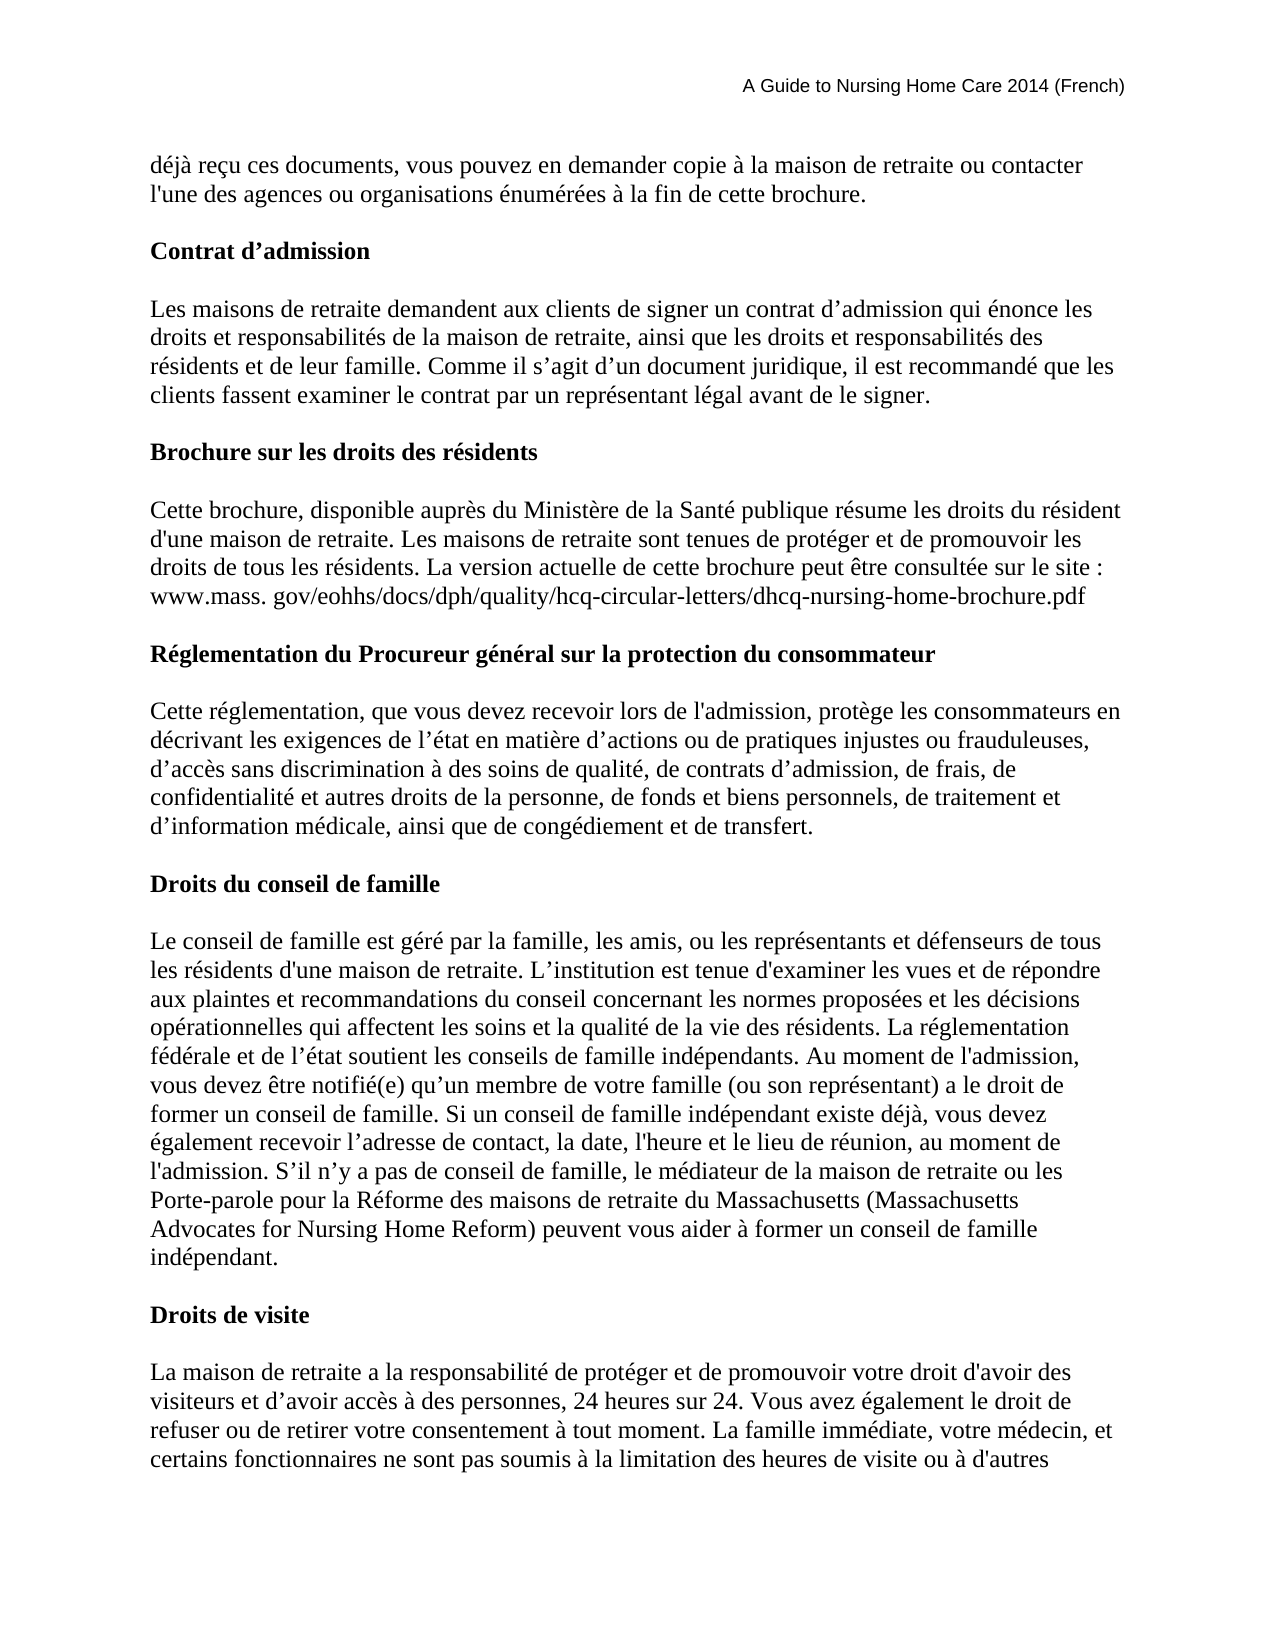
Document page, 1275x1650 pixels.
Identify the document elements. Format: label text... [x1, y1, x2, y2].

text Le conseil de famille est géré par la famille, les amis, ou les représentants et défenseurs de tous les résidents d'une maison de retraite. L’institution est tenue d'examiner les vues et de répondre aux plaintes et recommandations du conseil concernant les normes proposées et les décisions opérationnelles qui affectent les soins et la qualité de la vie des résidents. La réglementation fédérale et de l’état soutient les conseils de famille indépendants. Au moment de l'admission, vous devez être notifié(e) qu’un membre de votre famille (ou son représentant) a le droit de former un conseil de famille. Si un conseil de famille indépendant existe déjà, vous devez également recevoir l’adresse de contact, la date, l'heure et le lieu de réunion, au moment de l'admission. S’il n’y a pas de conseil de famille, le médiateur de la maison de retraite ou les Porte-parole pour la Réforme des maisons de retraite du Massachusetts (Massachusetts Advocates for Nursing Home Reform) peuvent vous aider à former un conseil de famille indépendant. [150, 926, 1125, 1271]
text Les maisons de retraite demandent aux clients de signer un contrat d’admission qui énonce les droits et responsabilités de la maison de retraite, ainsi que les droits et responsabilités des résidents et de leur famille. Comme il s’agit d’un document juridique, il est recommandé que les clients fassent examiner le contrat par un représentant légal avant de le signer. [150, 294, 1125, 409]
text Réglementation du Procureur général sur la protection du consommateur [150, 639, 1125, 667]
text Cette réglementation, que vous devez recevoir lors de l'admission, protège les consommateurs en décrivant les exigences de l’état en matière d’actions ou de pratiques injustes ou frauduleuses, d’accès sans discrimination à des soins de qualité, de contrats d’admission, de frais, de confidentialité et autres droits de la personne, de fonds et biens personnels, de traitement et d’information médicale, ainsi que de congédiement et de transfert. [150, 696, 1125, 840]
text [150, 1357, 1125, 1472]
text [150, 150, 1125, 207]
text Cette brochure, disponible auprès du Ministère de la Santé publique résume les droits du résident d'une maison de retraite. Les maisons de retraite sont tenues de protéger et de promouvoir les droits de tous les résidents. La version actuelle de cette brochure peut être consultée sur le site : www.mass. gov/eohhs/docs/dph/quality/hcq-circular-letters/dhcq-nursing-home-brochure.pdf [150, 495, 1125, 610]
text Droits de visite [150, 1300, 1125, 1329]
text Contrat d’admission [150, 236, 1125, 265]
text Droits du conseil de famille [150, 869, 1125, 897]
text Brochure sur les droits des résidents [150, 437, 1125, 466]
